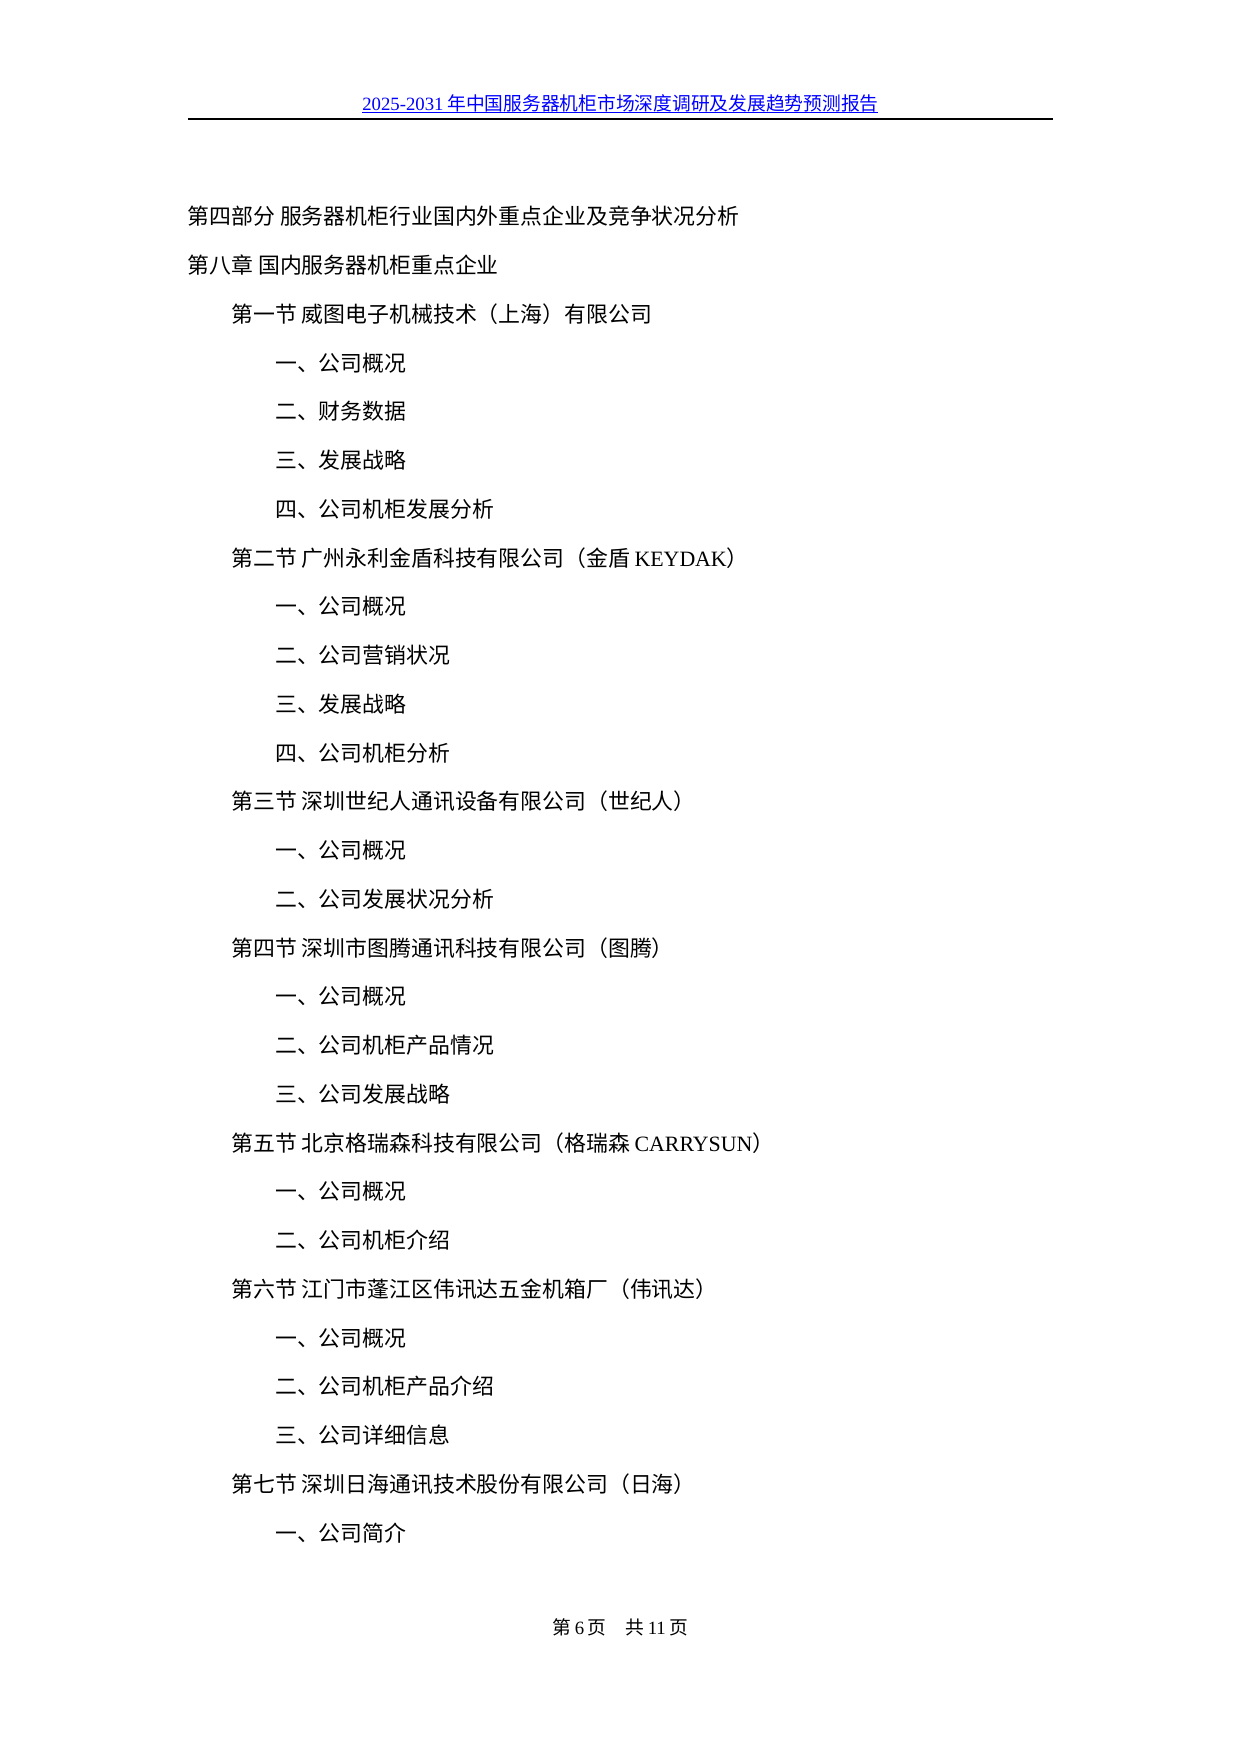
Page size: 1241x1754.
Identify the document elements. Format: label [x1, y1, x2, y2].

text [187, 150, 1053, 1548]
